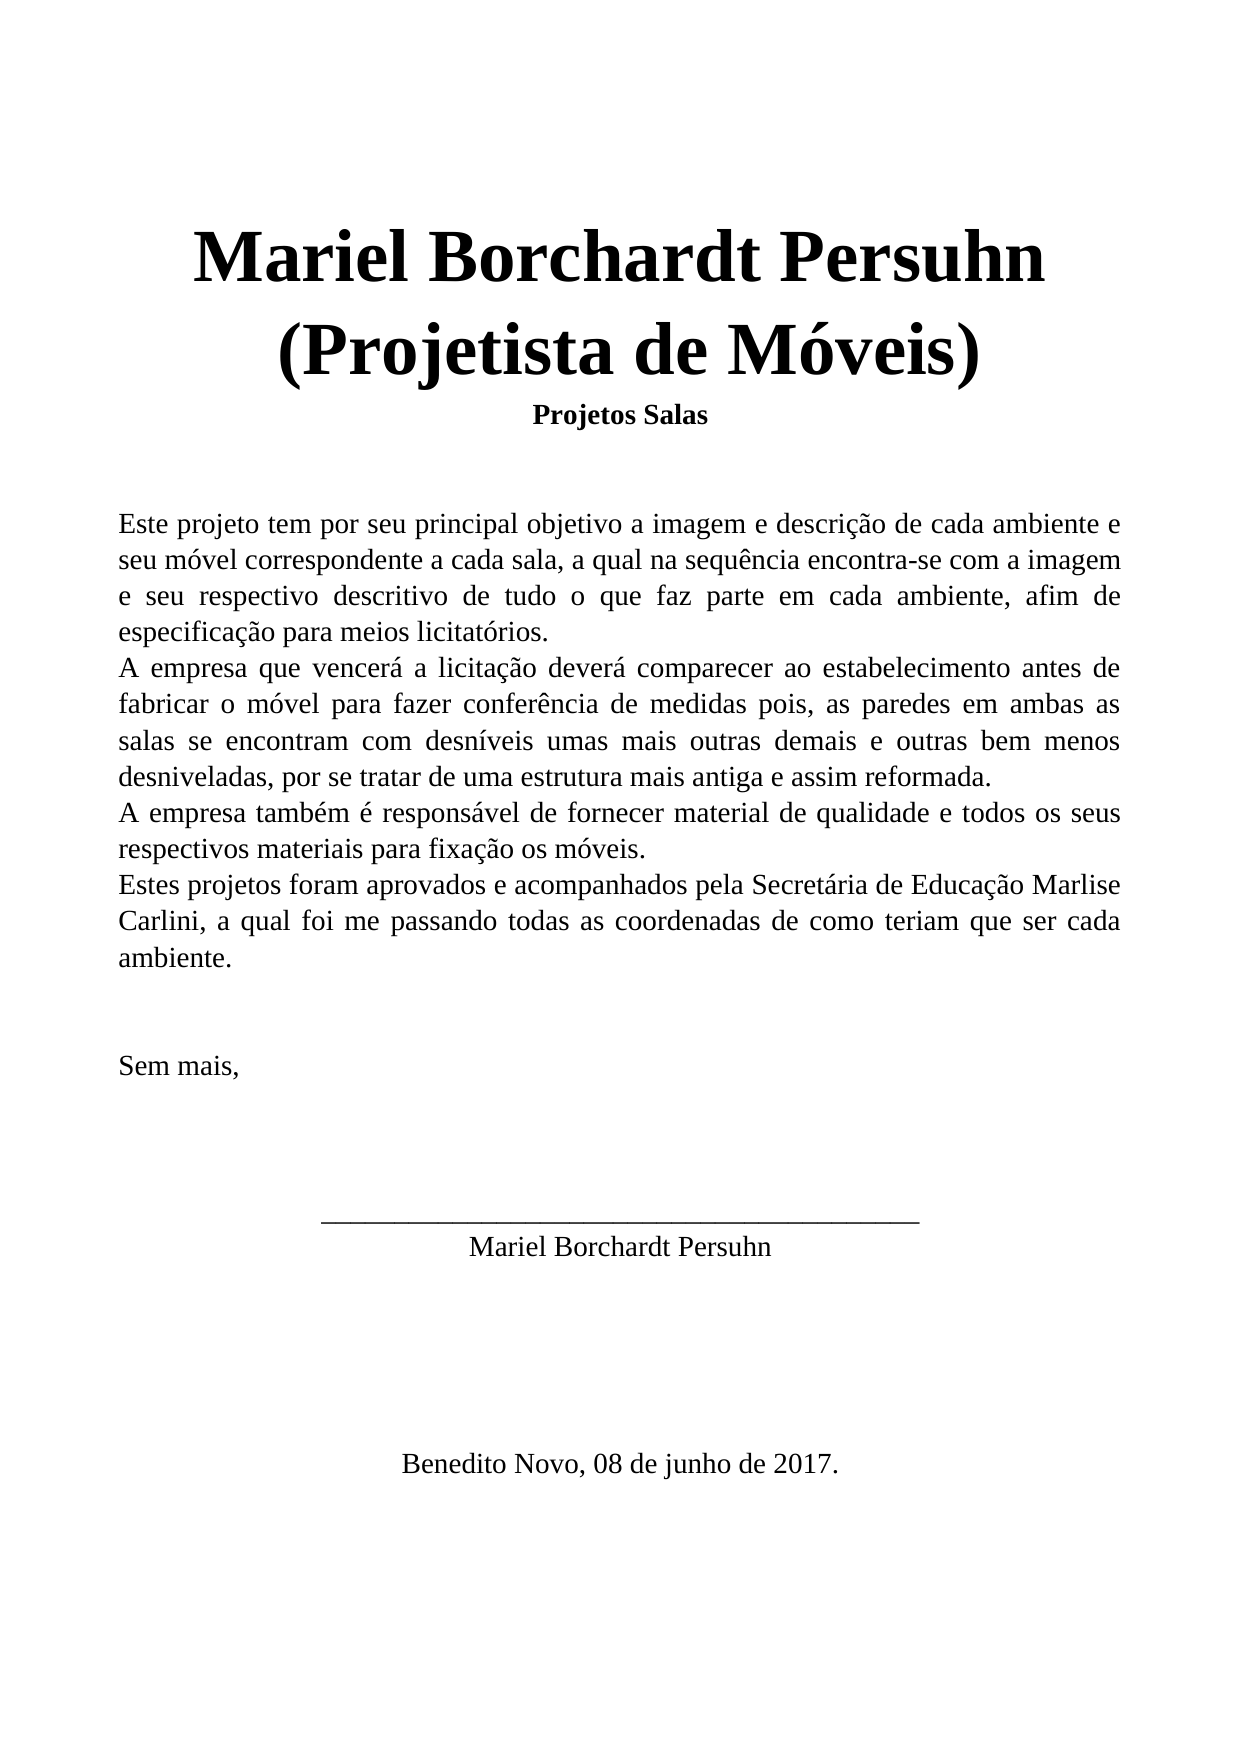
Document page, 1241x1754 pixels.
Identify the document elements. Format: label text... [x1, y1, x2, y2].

list A empresa também é responsável de fornecer material de qualidade e todos os seus respectivos materiais para fixação os móveis. [118, 795, 1122, 865]
list Sem mais, [118, 1048, 1122, 1082]
list _________________________________________ [118, 1193, 1122, 1226]
list Este projeto tem por seu principal objetivo a imagem e descrição de cada ambiente e seu móvel correspondente a cada sala, a qual na sequência encontra-se com a imagem e seu respectivo descritivo de tudo o que faz parte em cada ambiente, afim de especificação para meios licitatórios. [118, 506, 1122, 648]
list Estes projetos foram aprovados e acompanhados pela Secretária de Educação Marlise Carlini, a qual foi me passando todas as coordenadas de como teriam que ser cada ambiente. [118, 867, 1122, 973]
list (Projetista de Móveis) [118, 304, 1122, 391]
list Projetos Salas [118, 397, 1122, 431]
list A empresa que vencerá a licitação deverá comparecer ao estabelecimento antes de fabricar o móvel para fazer conferência de medidas pois, as paredes em ambas as salas se encontram com desníveis umas mais outras demais e outras bem menos desniveladas, por se tratar de uma estrutura mais antiga e assim reformada. [118, 651, 1122, 792]
list Benedito Novo, 08 de junho de 2017. [118, 1446, 1122, 1479]
list Mariel Borchardt Persuhn [118, 1229, 1122, 1262]
list Mariel Borchardt Persuhn [118, 211, 1122, 297]
